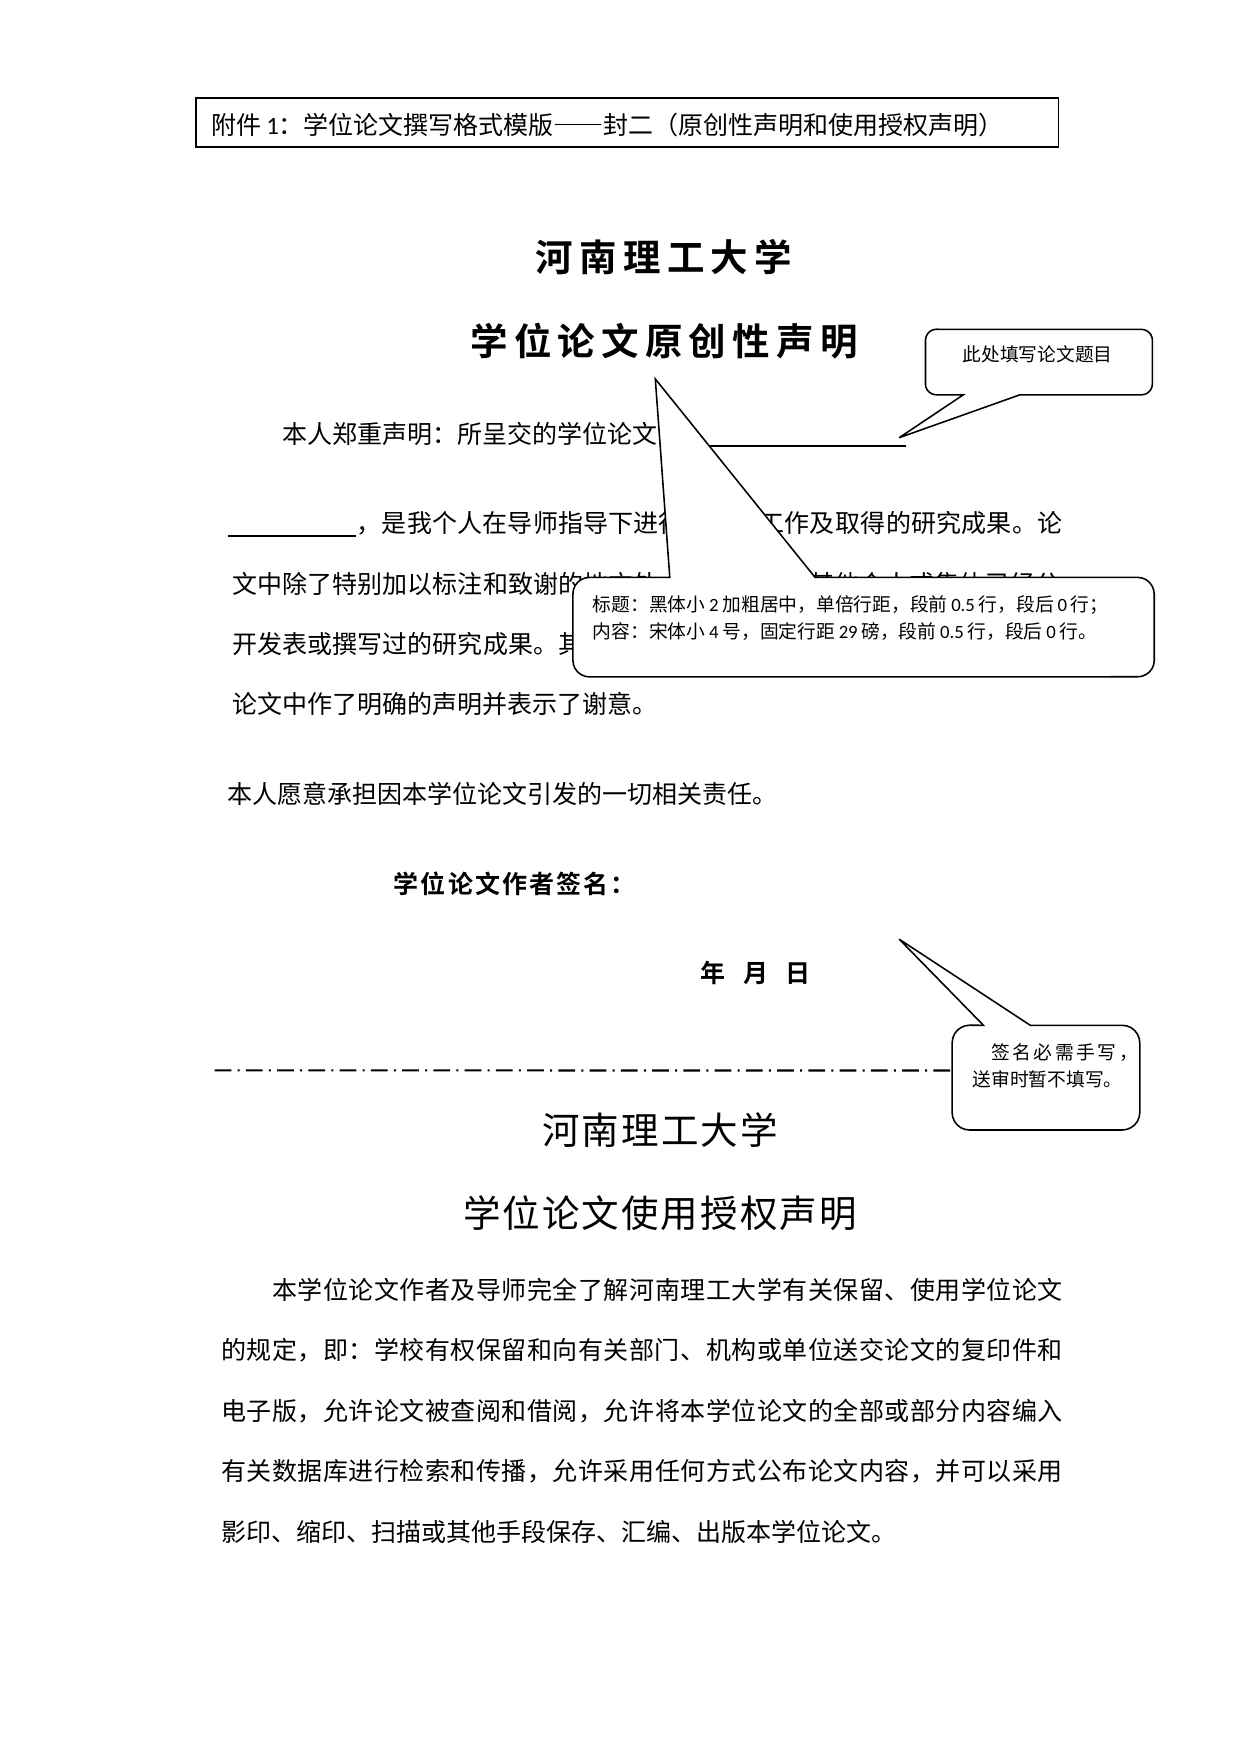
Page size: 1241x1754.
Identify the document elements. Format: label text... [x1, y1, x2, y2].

text 本人郑重声明：所呈交的学位论文： [232, 395, 660, 455]
text 学位论文使用授权声明 [177, 1184, 1063, 1238]
text 年 月 日 [177, 934, 1063, 995]
text 河南理工大学 [177, 1024, 1063, 1155]
text 学位论文原创性声明 [177, 311, 1063, 366]
text 河南理工大学 [177, 228, 1063, 282]
text 本人愿意承担因本学位论文引发的一切相关责任。 [177, 755, 1063, 816]
text 学位论文作者签名： [177, 845, 1063, 905]
text ，是我个人在导师指导下进行的研究工作及取得的研究成果。论文中除了特别加以标注和致谢的地方外，不包含任何其他个人或集体已经公开发表或撰写过的研究成果。其他同志对本研究的启发和所做的贡献均已在论文中作了明确的声明并表示了谢意。 [177, 484, 1063, 726]
text 本学位论文作者及导师完全了解河南理工大学有关保留、使用学位论文的规定，即：学校有权保留和向有关部门、机构或单位送交论文的复印件和电子版，允许论文被查阅和借阅，允许将本学位论文的全部或部分内容编入有关数据库进行检索和传播，允许采用任何方式公布论文内容，并可以采用影印、缩印、扫描或其他手段保存、汇编、出版本学位论文。 [221, 1251, 1063, 1553]
text 本人郑重声明：所呈交的学位论文： [671, 395, 1063, 455]
